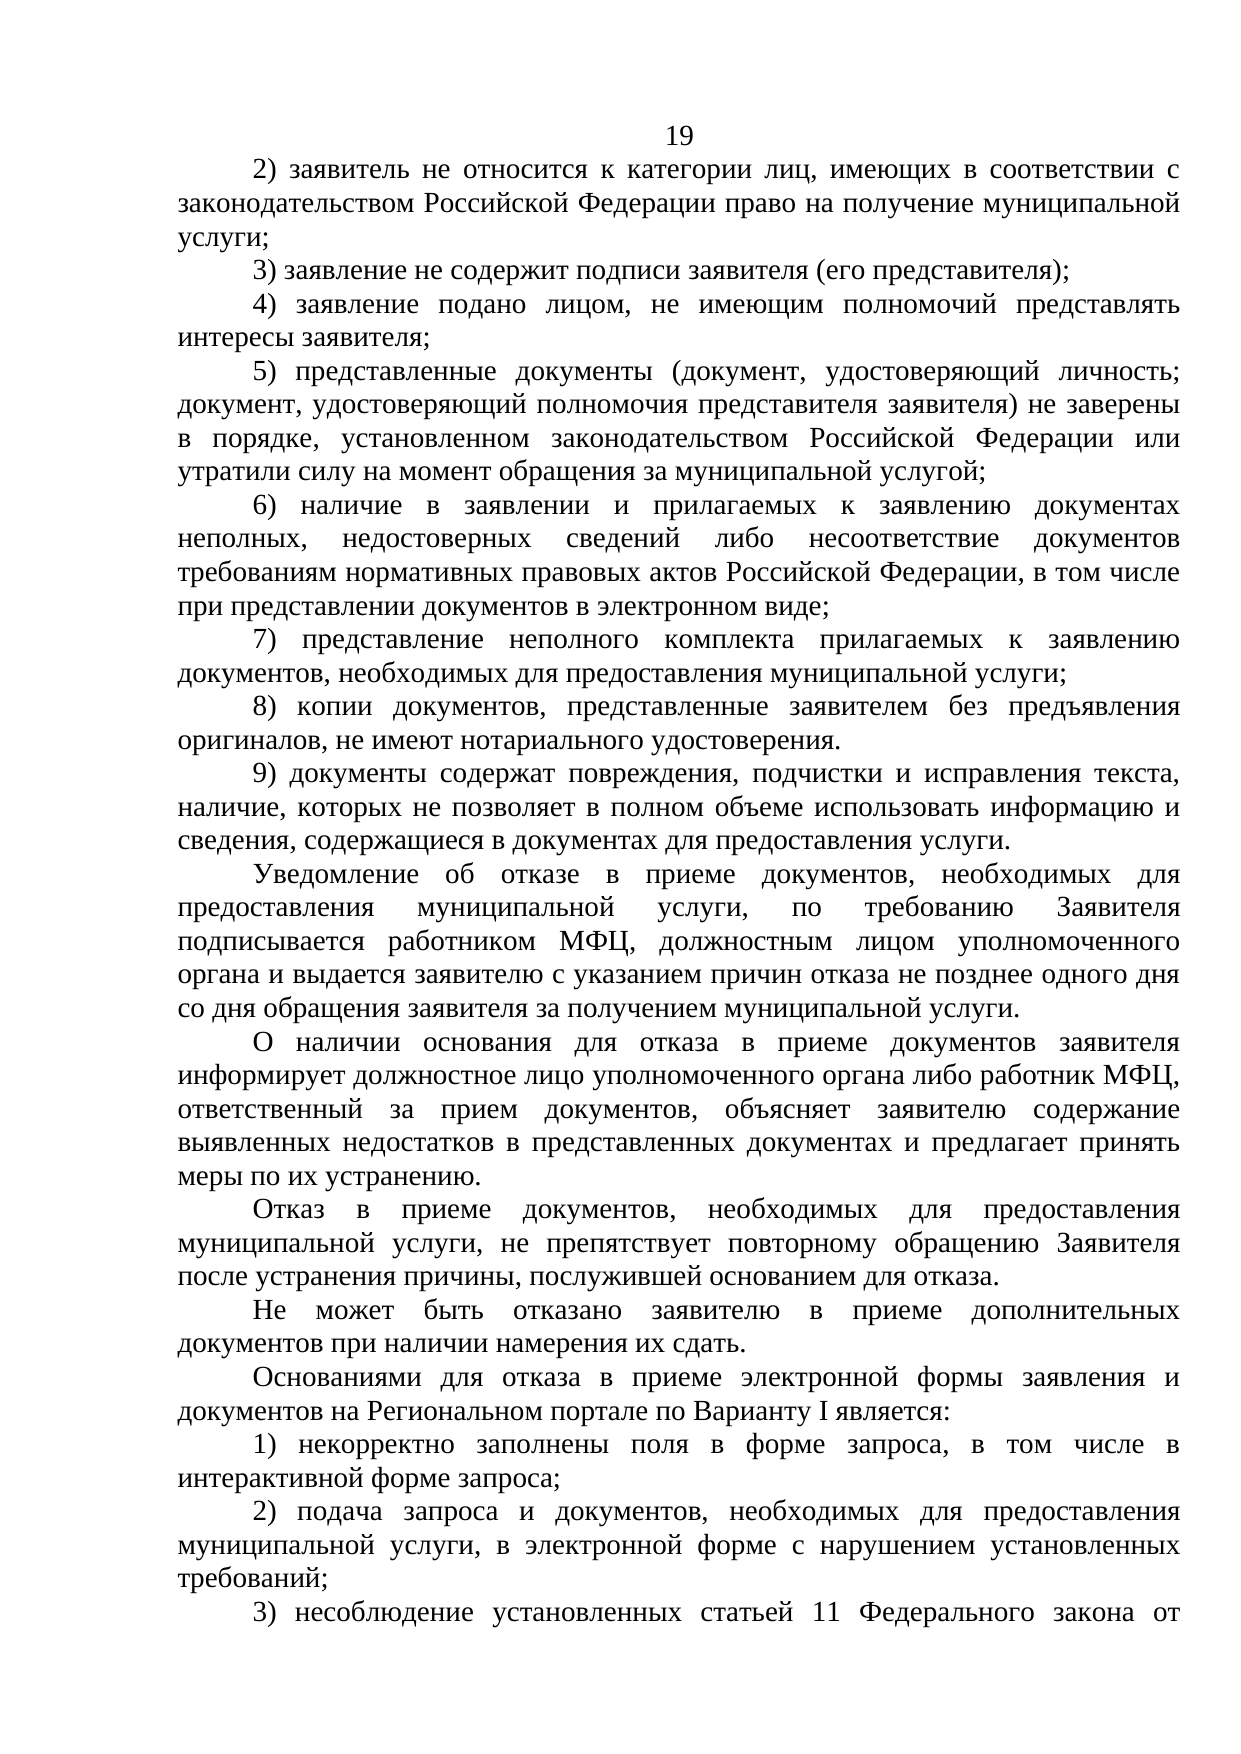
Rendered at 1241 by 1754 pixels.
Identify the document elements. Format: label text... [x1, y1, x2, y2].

text 6) наличие в заявлении и прилагаемых к заявлению документах неполных, недостоверных сведений либо несоответствие документов требованиям нормативных правовых актов Российской Федерации, в том числе при представлении документов в электронном виде; [177, 487, 1181, 621]
text Уведомление об отказе в приеме документов, необходимых для предоставления муниципальной услуги, по требованию Заявителя подписывается работником МФЦ, должностным лицом уполномоченного органа и выдается заявителю с указанием причин отказа не позднее одного дня со дня обращения заявителя за получением муниципальной услуги. [177, 856, 1181, 1024]
text О наличии основания для отказа в приеме документов заявителя информирует должностное лицо уполномоченного органа либо работник МФЦ, ответственный за прием документов, объясняет заявителю содержание выявленных недостатков в представленных документах и предлагает принять меры по их устранению. [177, 1024, 1181, 1191]
text 1) некорректно заполнены поля в форме запроса, в том числе в интерактивной форме запроса; [177, 1426, 1181, 1493]
text 7) представление неполного комплекта прилагаемых к заявлению документов, необходимых для предоставления муниципальной услуги; [177, 621, 1181, 688]
text Основаниями для отказа в приеме электронной формы заявления и документов на Региональном портале по Варианту I является: [177, 1359, 1181, 1426]
text 9) документы содержат повреждения, подчистки и исправления текста, наличие, которых не позволяет в полном объеме использовать информацию и сведения, содержащиеся в документах для предоставления услуги. [177, 755, 1181, 856]
text 2) заявитель не относится к категории лиц, имеющих в соответствии с законодательством Российской Федерации право на получение муниципальной услуги; [177, 152, 1181, 252]
text 2) подача запроса и документов, необходимых для предоставления муниципальной услуги, в электронной форме с нарушением установленных требований; [177, 1493, 1181, 1594]
text Не может быть отказано заявителю в приеме дополнительных документов при наличии намерения их сдать. [177, 1292, 1181, 1359]
text 4) заявление подано лицом, не имеющим полномочий представлять интересы заявителя; [177, 286, 1181, 353]
text 3) заявление не содержит подписи заявителя (его представителя); [177, 252, 1181, 286]
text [177, 1594, 1181, 1627]
text Отказ в приеме документов, необходимых для предоставления муниципальной услуги, не препятствует повторному обращению Заявителя после устранения причины, послужившей основанием для отказа. [177, 1191, 1181, 1292]
text 8) копии документов, представленные заявителем без предъявления оригиналов, не имеют нотариального удостоверения. [177, 688, 1181, 755]
text 5) представленные документы (документ, удостоверяющий личность; документ, удостоверяющий полномочия представителя заявителя) не заверены в порядке, установленном законодательством Российской Федерации или утратили силу на момент обращения за муниципальной услугой; [177, 353, 1181, 487]
